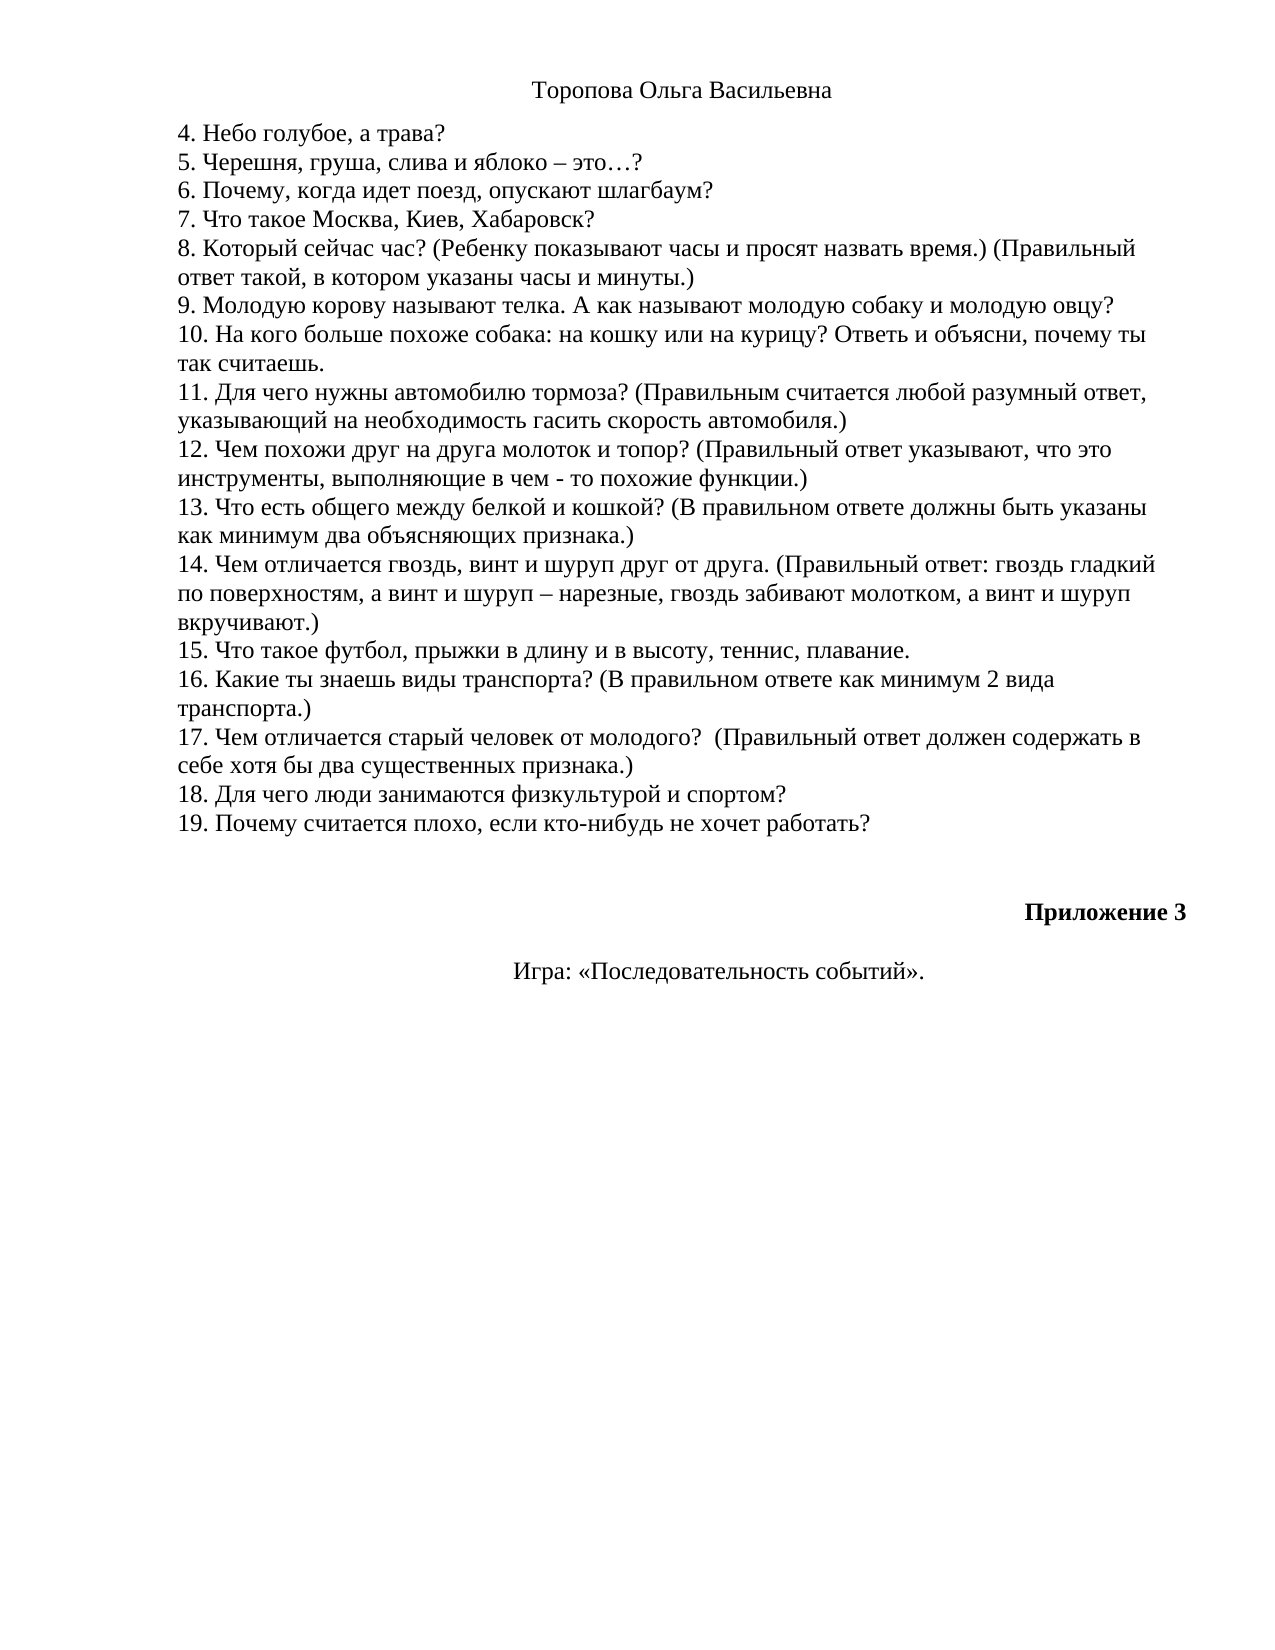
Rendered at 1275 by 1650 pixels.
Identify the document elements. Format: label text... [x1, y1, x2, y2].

text 15. Что такое футбол, прыжки в длину и в высоту, теннис, плавание. [177, 636, 1186, 664]
text 5. Черешня, груша, слива и яблоко – это…? [177, 147, 1186, 176]
text 10. На кого больше похоже собака: на кошку или на курицу? Ответь и объясни, почему ты так считаешь. [177, 319, 1186, 377]
text 14. Чем отличается гвоздь, винт и шуруп друг от друга. (Правильный ответ: гвоздь гладкий по поверхностям, а винт и шуруп – нарезные, гвоздь забивают молотком, а винт и шуруп вкручивают.) [177, 549, 1186, 636]
text 6. Почему, когда идет поезд, опускают шлагбаум? [177, 176, 1186, 204]
text 9. Молодую корову называют телка. А как называют молодую собаку и молодую овцу? [177, 291, 1186, 319]
text 18. Для чего люди занимаются физкультурой и спортом? [177, 779, 1186, 808]
text 17. Чем отличается старый человек от молодого? (Правильный ответ должен содержать в себе хотя бы два существенных признака.) [177, 722, 1186, 779]
text 7. Что такое Москва, Киев, Хабаровск? [177, 204, 1186, 233]
text 4. Небо голубое, а трава? [177, 118, 1186, 147]
text 11. Для чего нужны автомобилю тормоза? (Правильным считается любой разумный ответ, указывающий на необходимость гасить скорость автомобиля.) [177, 377, 1186, 434]
text 19. Почему считается плохо, если кто-нибудь не хочет работать? [177, 808, 1186, 837]
text Игра: «Последовательность событий». [177, 956, 1186, 985]
text 16. Какие ты знаешь виды транспорта? (В правильном ответе как минимум 2 вида транспорта.) [177, 664, 1186, 722]
text 12. Чем похожи друг на друга молоток и топор? (Правильный ответ указывают, что это инструменты, выполняющие в чем - то похожие функции.) [177, 434, 1186, 492]
text Приложение 3 [177, 897, 1186, 925]
text 8. Который сейчас час? (Ребенку показывают часы и просят назвать время.) (Правильный ответ такой, в котором указаны часы и минуты.) [177, 233, 1186, 291]
text 13. Что есть общего между белкой и кошкой? (В правильном ответе должны быть указаны как минимум два объясняющих признака.) [177, 492, 1186, 549]
